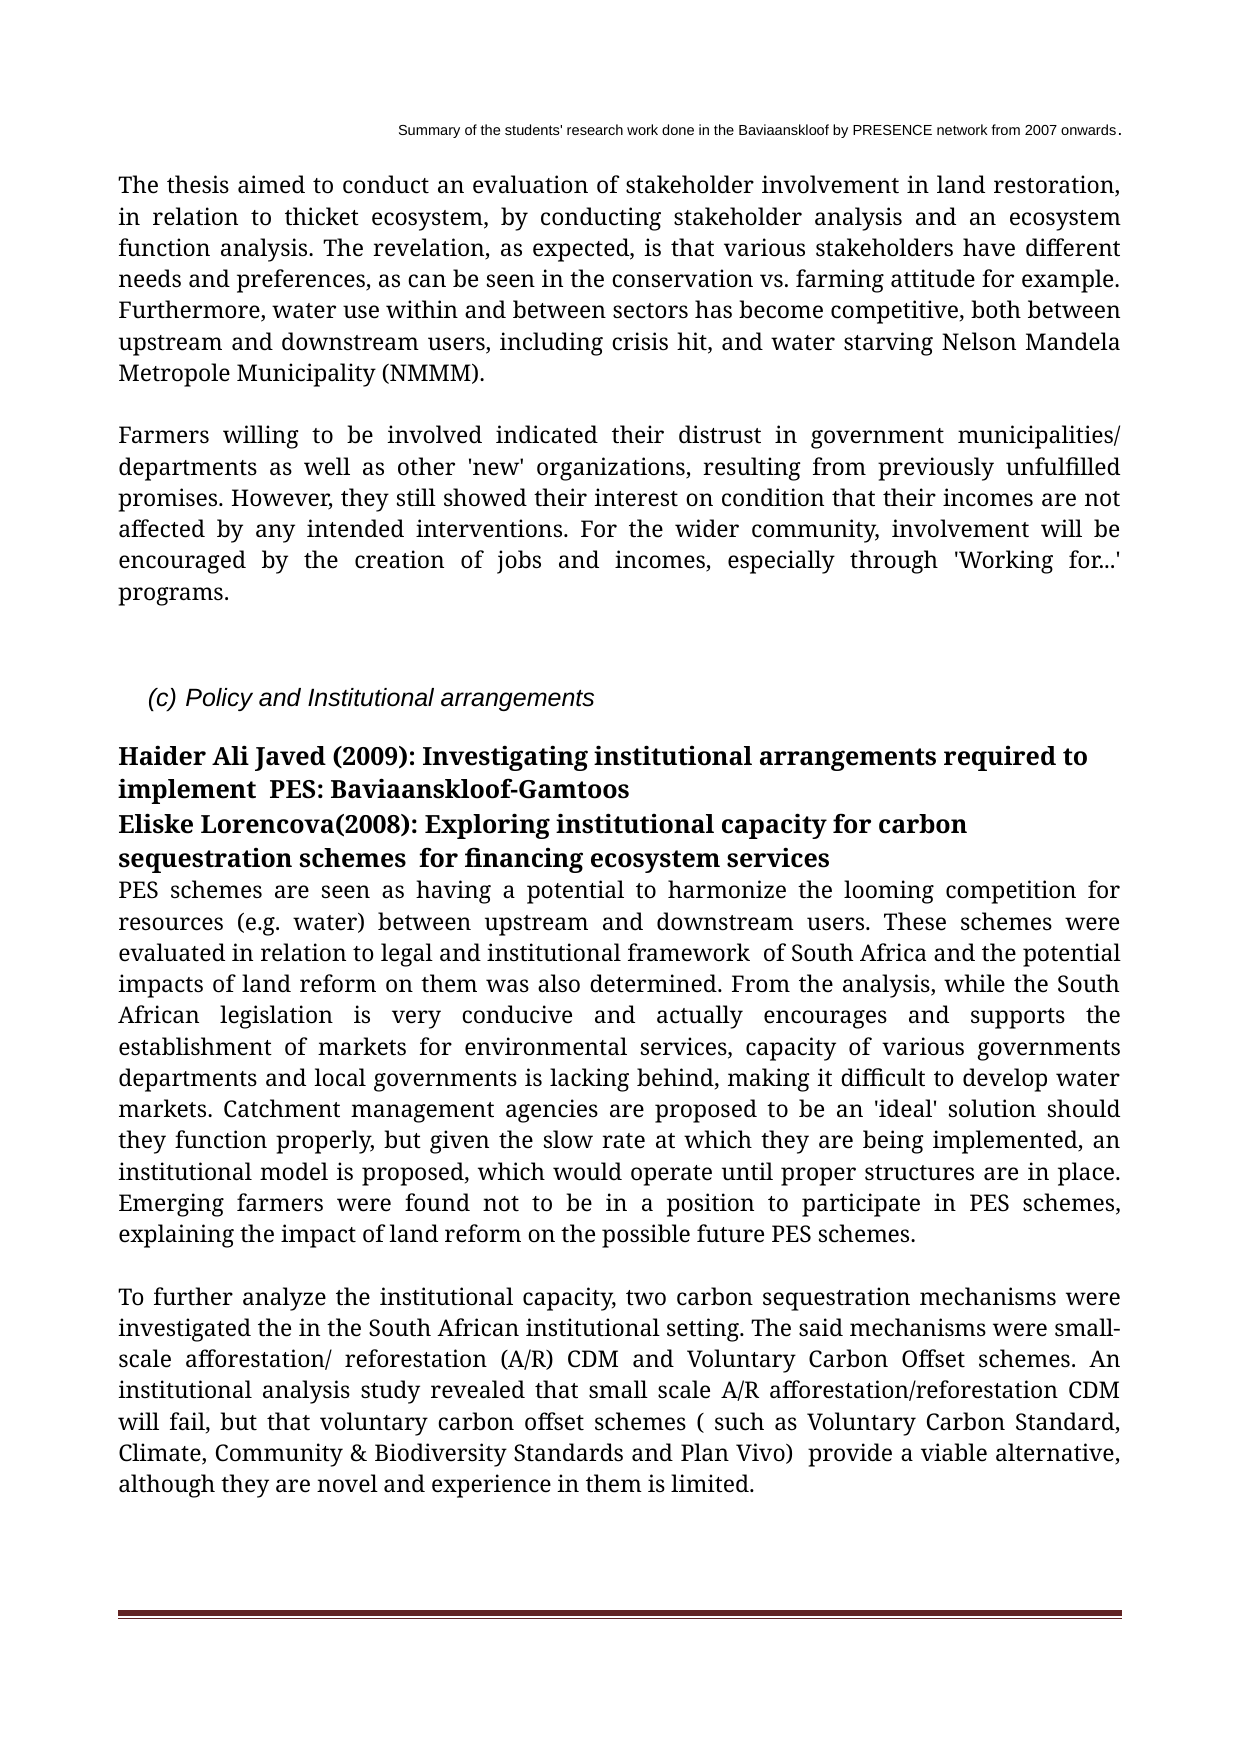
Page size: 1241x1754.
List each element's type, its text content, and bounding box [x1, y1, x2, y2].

text The thesis aimed to conduct an evaluation of stakeholder involvement in land restoration, in relation to thicket ecosystem, by conducting stakeholder analysis and an ecosystem function analysis. The revelation, as expected, is that various stakeholders have different needs and preferences, as can be seen in the conservation vs. farming attitude for example. Furthermore, water use within and between sectors has become competitive, both between upstream and downstream users, including crisis hit, and water starving Nelson Mandela Metropole Municipality (NMMM). [118, 169, 1122, 388]
text Eliske Lorencova(2008): Exploring institutional capacity for carbon sequestration schemes for financing ecosystem services [118, 806, 1122, 874]
text To further analyze the institutional capacity, two carbon sequestration mechanisms were investigated the in the South African institutional setting. The said mechanisms were small-scale afforestation/ reforestation (A/R) CDM and Voluntary Carbon Offset schemes. An institutional analysis study revealed that small scale A/R afforestation/reforestation CDM will fail, but that voluntary carbon offset schemes ( such as Voluntary Carbon Standard, Climate, Community & Biodiversity Standards and Plan Vivo) provide a viable alternative, although they are novel and experience in them is limited. [118, 1281, 1122, 1499]
text PES schemes are seen as having a potential to harmonize the looming competition for resources (e.g. water) between upstream and downstream users. These schemes were evaluated in relation to legal and institutional framework of South Africa and the potential impacts of land reform on them was also determined. From the analysis, while the South African legislation is very conducive and actually encourages and supports the establishment of markets for environmental services, capacity of various governments departments and local governments is lacking behind, making it difficult to develop water markets. Catchment management agencies are proposed to be an 'ideal' solution should they function properly, but given the slow rate at which they are being implemented, an institutional model is proposed, which would operate until proper structures are in place. Emerging farmers were found not to be in a position to participate in PES schemes, explaining the impact of land reform on the possible future PES schemes. [118, 874, 1122, 1249]
text Haider Ali Javed (2009): Investigating institutional arrangements required to implement PES: Baviaanskloof-Gamtoos [118, 738, 1122, 806]
subtitle Policy and Institutional arrangements [148, 683, 1122, 712]
text Farmers willing to be involved indicated their distrust in government municipalities/ departments as well as other 'new' organizations, resulting from previously unfulfilled promises. However, they still showed their interest on condition that their incomes are not affected by any intended interventions. For the wider community, involvement will be encouraged by the creation of jobs and incomes, especially through 'Working for...' programs. [118, 419, 1122, 607]
